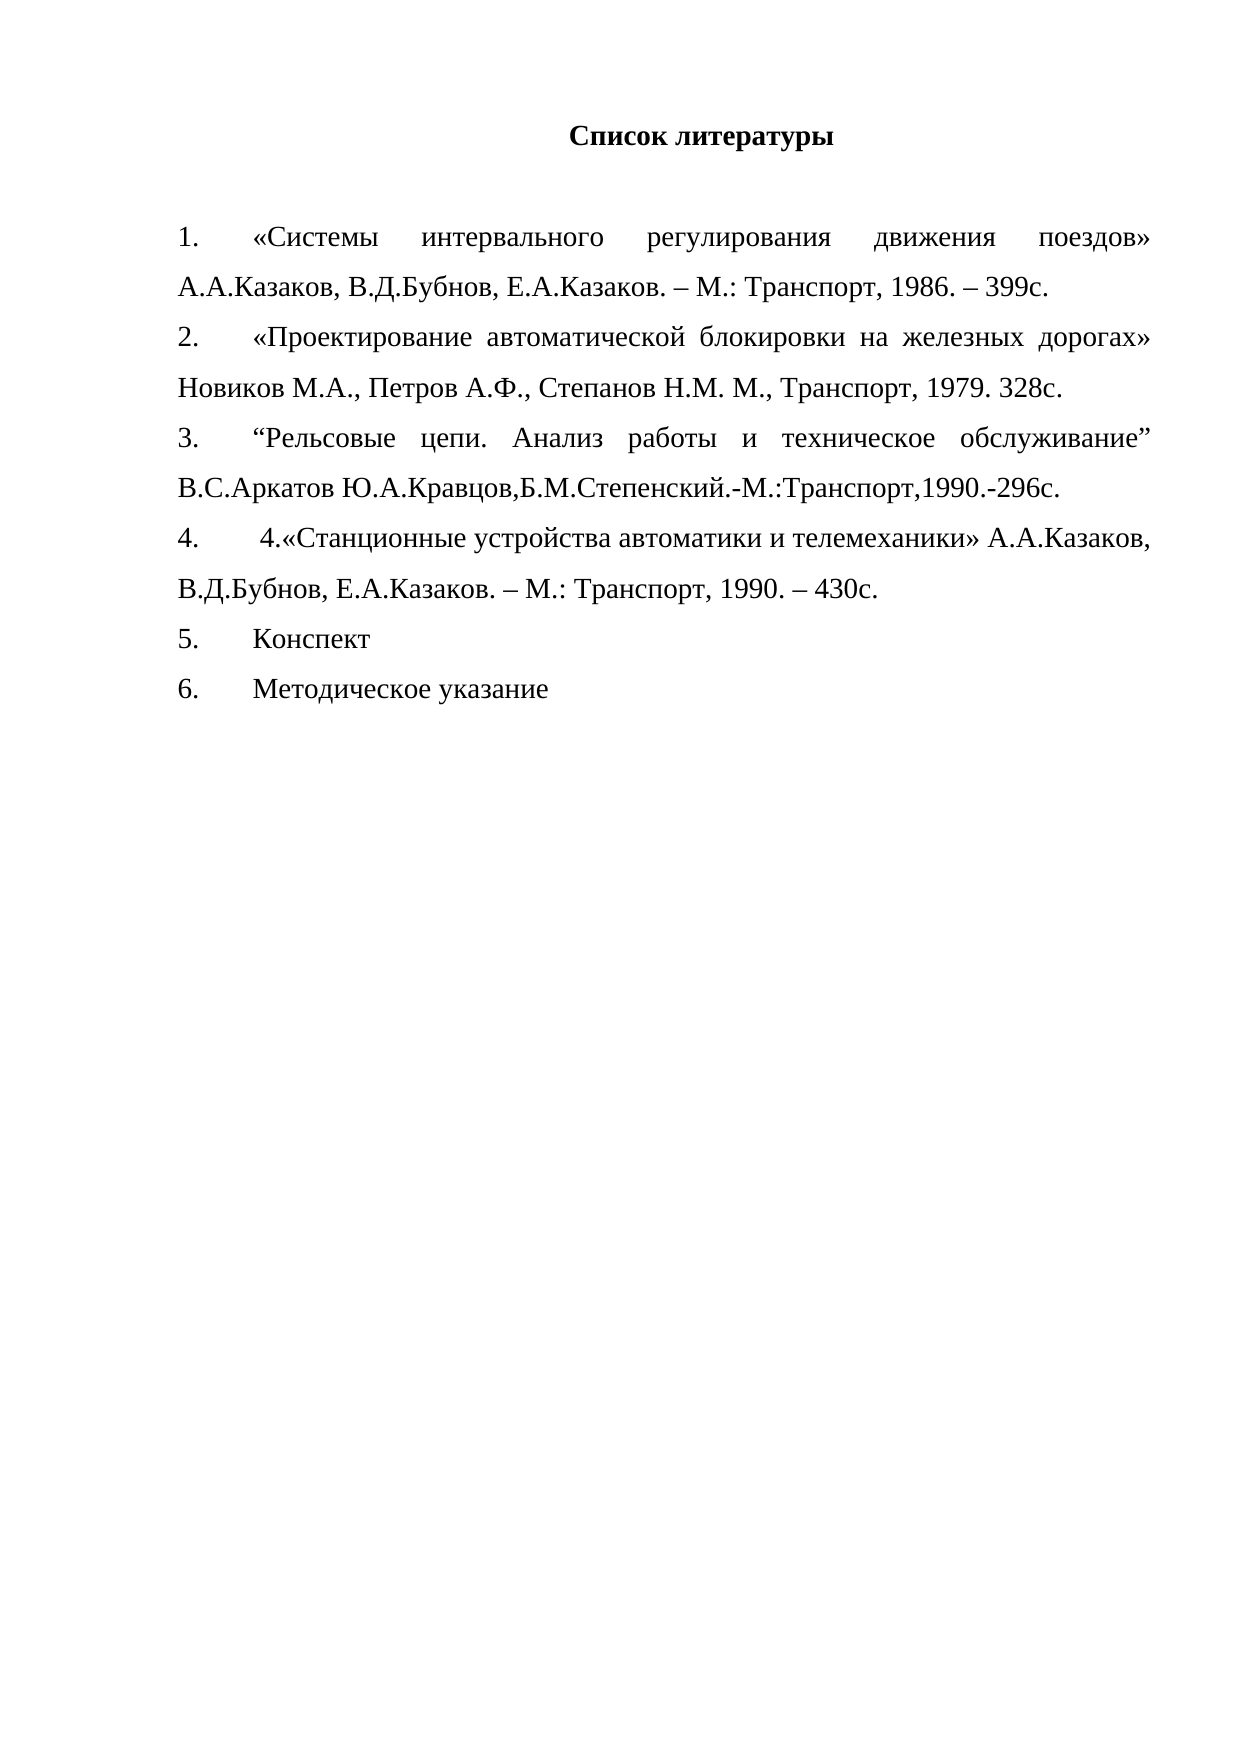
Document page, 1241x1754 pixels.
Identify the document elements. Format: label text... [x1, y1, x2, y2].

list 4.«Станционные устройства автоматики и телемеханики» А.А.Казаков, В.Д.Бубнов, Е.А.Казаков. – М.: Транспорт, 1990. – 430с. [177, 521, 1152, 604]
text Список литературы [177, 118, 1152, 152]
list «Проектирование автоматической блокировки на железных дорогах» Новиков М.А., Петров А.Ф., Степанов Н.М. М., Транспорт, 1979. 328с. [177, 319, 1152, 403]
list Методическое указание [177, 672, 1152, 705]
list «Системы интервального регулирования движения поездов» А.А.Казаков, В.Д.Бубнов, Е.А.Казаков. – М.: Транспорт, 1986. – 399с. [177, 219, 1152, 303]
list Конспект [177, 621, 1152, 655]
list “Рельсовые цепи. Анализ работы и техническое обслуживание” В.С.Аркатов Ю.А.Кравцов,Б.М.Степенский.-М.:Транспорт,1990.-296с. [177, 420, 1152, 504]
